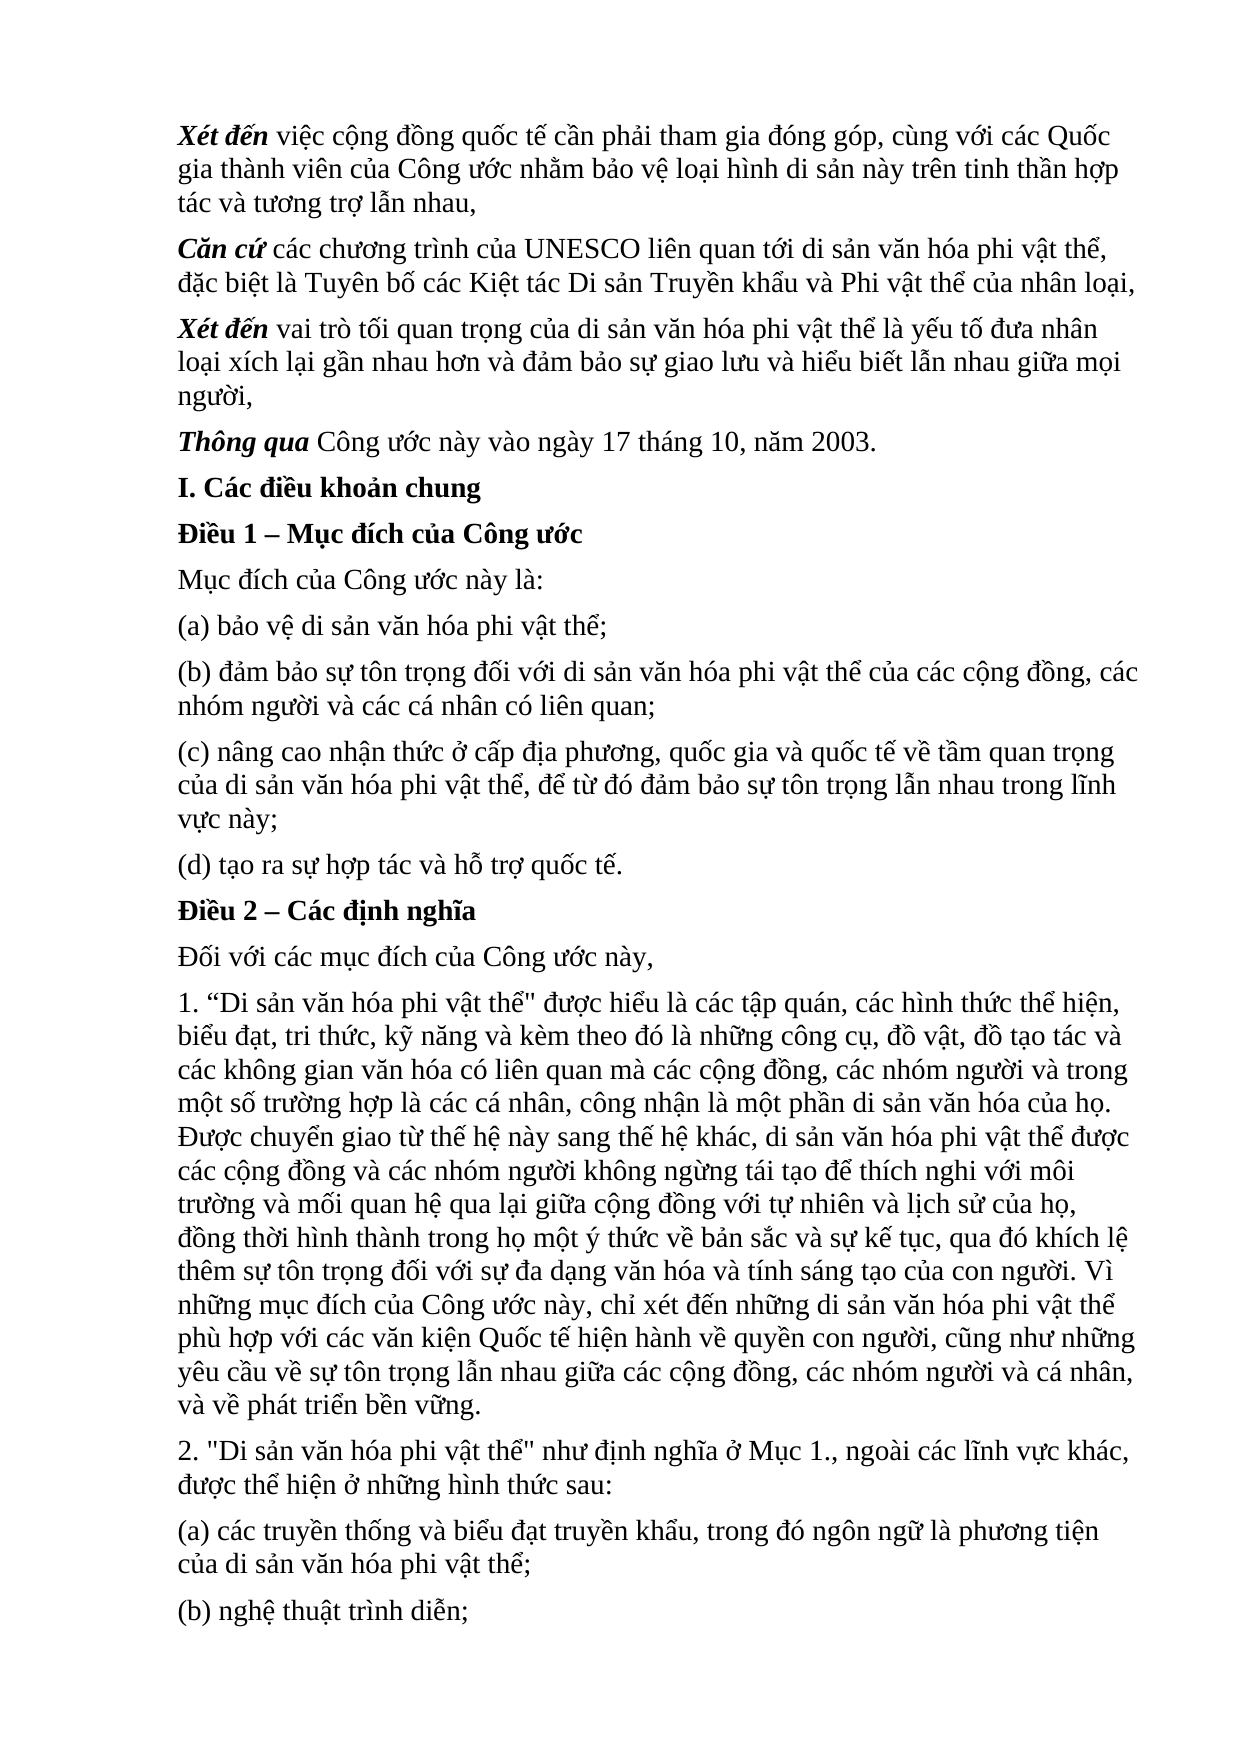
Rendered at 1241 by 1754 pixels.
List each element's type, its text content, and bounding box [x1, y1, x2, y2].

text Mục đích của Công ước này là: [177, 562, 1140, 596]
text (c) nâng cao nhận thức ở cấp địa phương, quốc gia và quốc tế về tầm quan trọng của di sản văn hóa phi vật thể, để từ đó đảm bảo sự tôn trọng lẫn nhau trong lĩnh vực này; [177, 734, 1140, 834]
text Căn cứ các chương trình của UNESCO liên quan tới di sản văn hóa phi vật thể, đặc biệt là Tuyên bố các Kiệt tác Di sản Truyền khẩu và Phi vật thể của nhân loại, [177, 231, 1140, 298]
text Xét đến vai trò tối quan trọng của di sản văn hóa phi vật thể là yếu tố đưa nhân loại xích lại gần nhau hơn và đảm bảo sự giao lưu và hiểu biết lẫn nhau giữa mọi người, [177, 311, 1140, 411]
text (b) nghệ thuật trình diễn; [177, 1593, 1140, 1626]
text I. Các điều khoản chung [177, 470, 1140, 503]
text 2. "Di sản văn hóa phi vật thể" như định nghĩa ở Mục 1., ngoài các lĩnh vực khác, được thể hiện ở những hình thức sau: [177, 1433, 1140, 1501]
text (d) tạo ra sự hợp tác và hỗ trợ quốc tế. [177, 847, 1140, 880]
text Điều 2 – Các định nghĩa [177, 893, 1140, 926]
text 1. “Di sản văn hóa phi vật thể" được hiểu là các tập quán, các hình thức thể hiện, biểu đạt, tri thức, kỹ năng và kèm theo đó là những công cụ, đồ vật, đồ tạo tác và các không gian văn hóa có liên quan mà các cộng đồng, các nhóm người và trong một số trường hợp là các cá nhân, công nhận là một phần di sản văn hóa của họ. Được chuyển giao từ thế hệ này sang thế hệ khác, di sản văn hóa phi vật thể được các cộng đồng và các nhóm người không ngừng tái tạo để thích nghi với môi trường và mối quan hệ qua lại giữa cộng đồng với tự nhiên và lịch sử của họ, đồng thời hình thành trong họ một ý thức về bản sắc và sự kế tục, qua đó khích lệ thêm sự tôn trọng đối với sự đa dạng văn hóa và tính sáng tạo của con người. Vì những mục đích của Công ước này, chỉ xét đến những di sản văn hóa phi vật thể phù hợp với các văn kiện Quốc tế hiện hành về quyền con người, cũng như những yêu cầu về sự tôn trọng lẫn nhau giữa các cộng đồng, các nhóm người và cá nhân, và về phát triển bền vững. [177, 985, 1140, 1421]
text Đối với các mục đích của Công ước này, [177, 939, 1140, 972]
text Thông qua Công ước này vào ngày 17 tháng 10, năm 2003. [177, 424, 1140, 457]
text (a) bảo vệ di sản văn hóa phi vật thể; [177, 608, 1140, 642]
text (b) đảm bảo sự tôn trọng đối với di sản văn hóa phi vật thể của các cộng đồng, các nhóm người và các cá nhân có liên quan; [177, 654, 1140, 721]
text Xét đến việc cộng đồng quốc tế cần phải tham gia đóng góp, cùng với các Quốc gia thành viên của Công ước nhằm bảo vệ loại hình di sản này trên tinh thần hợp tác và tương trợ lẫn nhau, [177, 118, 1140, 219]
text (a) các truyền thống và biểu đạt truyền khẩu, trong đó ngôn ngữ là phương tiện của di sản văn hóa phi vật thể; [177, 1513, 1140, 1580]
text Điều 1 – Mục đích của Công ước [177, 516, 1140, 549]
